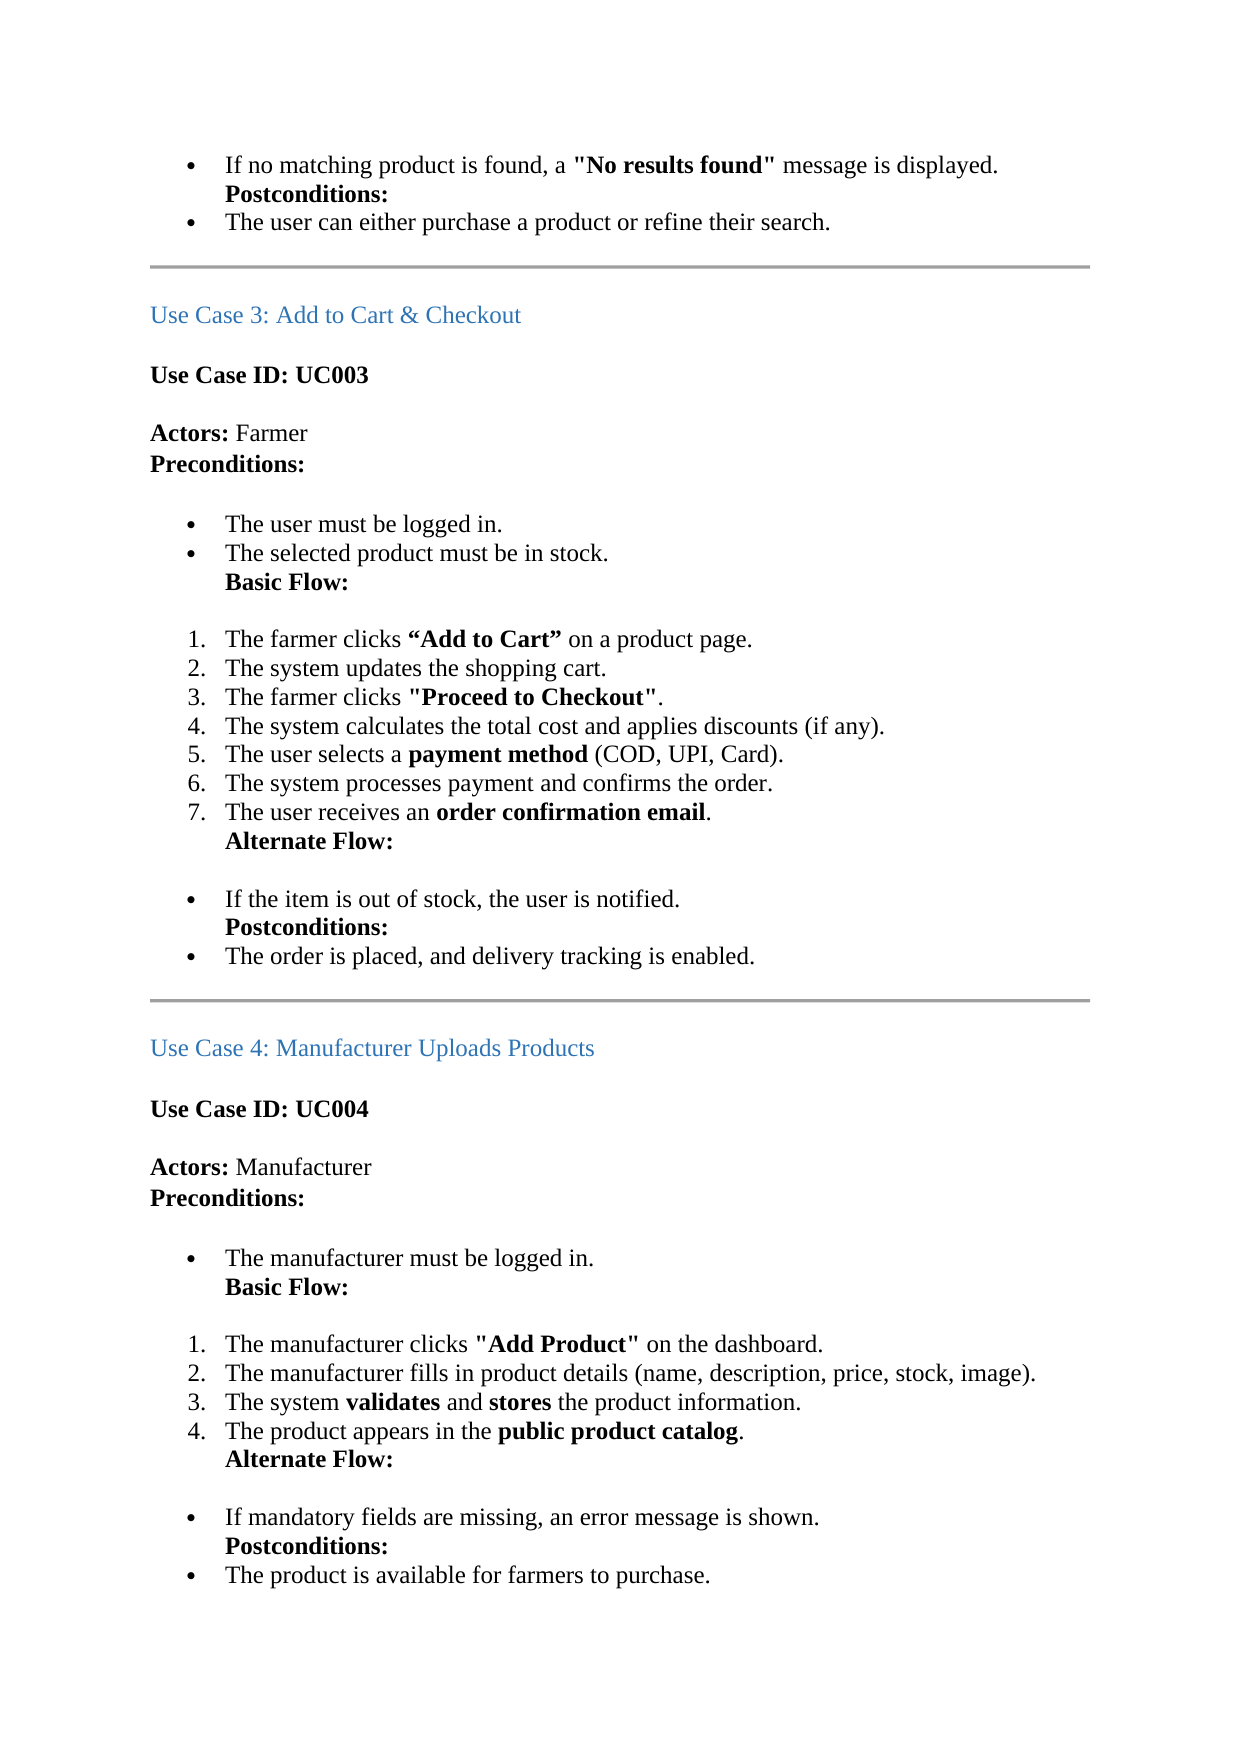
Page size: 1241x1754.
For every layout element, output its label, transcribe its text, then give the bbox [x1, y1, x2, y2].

subtitle Use Case ID: UC004 [150, 1094, 1090, 1122]
list The user selects a payment method (COD, UPI, Card). [187, 739, 1090, 768]
list If no matching product is found, a "No results found" message is displayed. Postconditions: [187, 150, 1090, 207]
subtitle Use Case 4: Manufacturer Uploads Products [150, 1033, 1090, 1062]
list The manufacturer fills in product details (name, description, price, stock, image). [187, 1358, 1090, 1387]
list The user can either purchase a product or refine their search. [187, 207, 1090, 236]
list The manufacturer clicks "Add Product" on the dashboard. [187, 1329, 1090, 1358]
list The user receives an order confirmation email. Alternate Flow: [187, 797, 1090, 854]
list If mandatory fields are missing, an error message is shown. Postconditions: [187, 1502, 1090, 1560]
text Actors: Manufacturer Preconditions: [150, 1152, 1090, 1211]
list The user must be logged in. [187, 509, 1090, 538]
list The product is available for farmers to purchase. [187, 1560, 1090, 1589]
subtitle Use Case ID: UC003 [150, 360, 1090, 389]
list If the item is out of stock, the user is notified. Postconditions: [187, 884, 1090, 941]
list The farmer clicks “Add to Cart” on a product page. [187, 624, 1090, 653]
list The system validates and stores the product information. [187, 1387, 1090, 1416]
list The system calculates the total cost and applies discounts (if any). [187, 711, 1090, 739]
list The system updates the shopping cart. [187, 653, 1090, 682]
list The manufacturer must be logged in. Basic Flow: [187, 1243, 1090, 1300]
list The system processes payment and confirms the order. [187, 768, 1090, 797]
list The farmer clicks "Proceed to Checkout". [187, 682, 1090, 711]
text Actors: Farmer Preconditions: [150, 418, 1090, 478]
list The order is placed, and delivery tracking is enabled. [187, 941, 1090, 970]
subtitle Use Case 3: Add to Cart & Checkout [150, 300, 1090, 328]
list The product appears in the public product catalog. Alternate Flow: [187, 1416, 1090, 1473]
list The selected product must be in stock. Basic Flow: [187, 538, 1090, 595]
